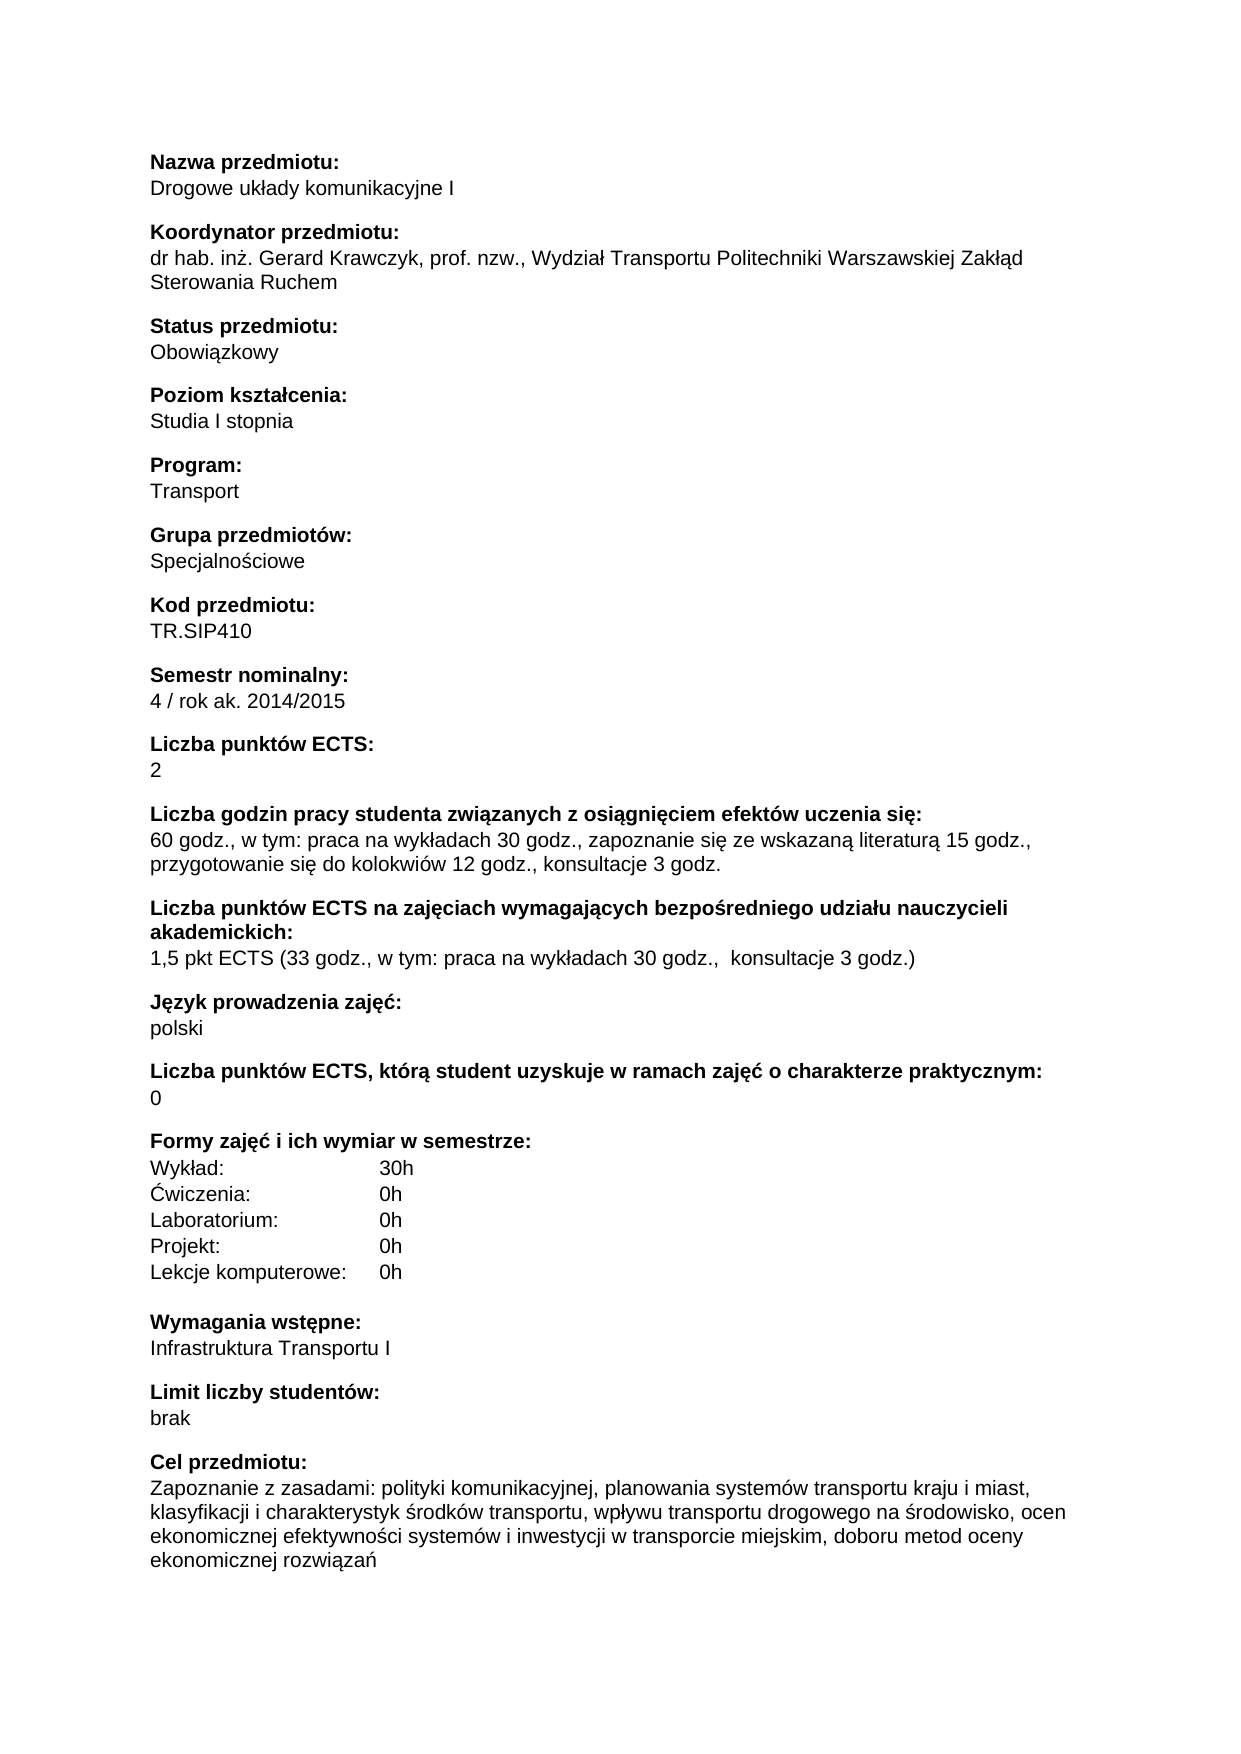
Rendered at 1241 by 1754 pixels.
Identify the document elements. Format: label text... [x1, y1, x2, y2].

table_cell 0h [369, 1206, 597, 1232]
text 1,5 pkt ECTS (33 godz., w tym: praca na wykładach 30 godz., konsultacje 3 godz.) [150, 946, 1090, 970]
table_cell 0h [369, 1232, 597, 1258]
text Liczba punktów ECTS: [150, 732, 1090, 756]
text Transport [150, 479, 1090, 503]
text Język prowadzenia zajęć: [150, 989, 1090, 1013]
text 2 [150, 758, 1090, 782]
text polski [150, 1016, 1090, 1039]
text 4 / rok ak. 2014/2015 [150, 688, 1090, 712]
text Studia I stopnia [150, 409, 1090, 433]
text Grupa przedmiotów: [150, 523, 1090, 547]
table_header Wykład: [140, 1156, 367, 1180]
text Specjalnościowe [150, 549, 1090, 573]
table_cell Laboratorium: [140, 1208, 367, 1232]
table_cell 0h [369, 1258, 597, 1284]
text Semestr nominalny: [150, 662, 1090, 686]
table_cell Ćwiczenia: [140, 1182, 367, 1206]
text 60 godz., w tym: praca na wykładach 30 godz., zapoznanie się ze wskazaną literaturą 15 godz., przygotowanie się do kolokwiów 12 godz., konsultacje 3 godz. [150, 828, 1090, 876]
text Nazwa przedmiotu: [150, 150, 1090, 174]
text Liczba punktów ECTS na zajęciach wymagających bezpośredniego udziału nauczycieli akademickich: [150, 896, 1090, 944]
text Limit liczby studentów: [150, 1380, 1090, 1404]
text Koordynator przedmiotu: [150, 220, 1090, 244]
text Drogowe układy komunikacyjne I [150, 176, 1090, 200]
text Zapoznanie z zasadami: polityki komunikacyjnej, planowania systemów transportu kraju i miast, klasyfikacji i charakterystyk środków transportu, wpływu transportu drogowego na środowisko, ocen ekonomicznej efektywności systemów i inwestycji w transporcie miejskim, doboru metod oceny ekonomicznej rozwiązań [150, 1476, 1090, 1571]
text Formy zajęć i ich wymiar w semestrze: [150, 1129, 1090, 1153]
text dr hab. inż. Gerard Krawczyk, prof. nzw., Wydział Transportu Politechniki Warszawskiej Zakłąd Sterowania Ruchem [150, 246, 1090, 294]
text Kod przedmiotu: [150, 593, 1090, 617]
text Obowiązkowy [150, 339, 1090, 363]
table_cell Projekt: [140, 1234, 367, 1258]
text 0 [150, 1085, 1090, 1109]
text Cel przedmiotu: [150, 1449, 1090, 1473]
text Infrastruktura Transportu I [150, 1336, 1090, 1360]
text Liczba godzin pracy studenta związanych z osiągnięciem efektów uczenia się: [150, 802, 1090, 826]
text TR.SIP410 [150, 619, 1090, 643]
text Poziom kształcenia: [150, 383, 1090, 407]
text Liczba punktów ECTS, którą student uzyskuje w ramach zajęć o charakterze praktycznym: [150, 1059, 1090, 1083]
table_cell 0h [369, 1180, 597, 1206]
table_header 30h [369, 1156, 597, 1180]
text Status przedmiotu: [150, 313, 1090, 337]
text Program: [150, 453, 1090, 477]
text brak [150, 1406, 1090, 1430]
text Wymagania wstępne: [150, 1310, 1090, 1334]
table_cell Lekcje komputerowe: [140, 1260, 367, 1284]
